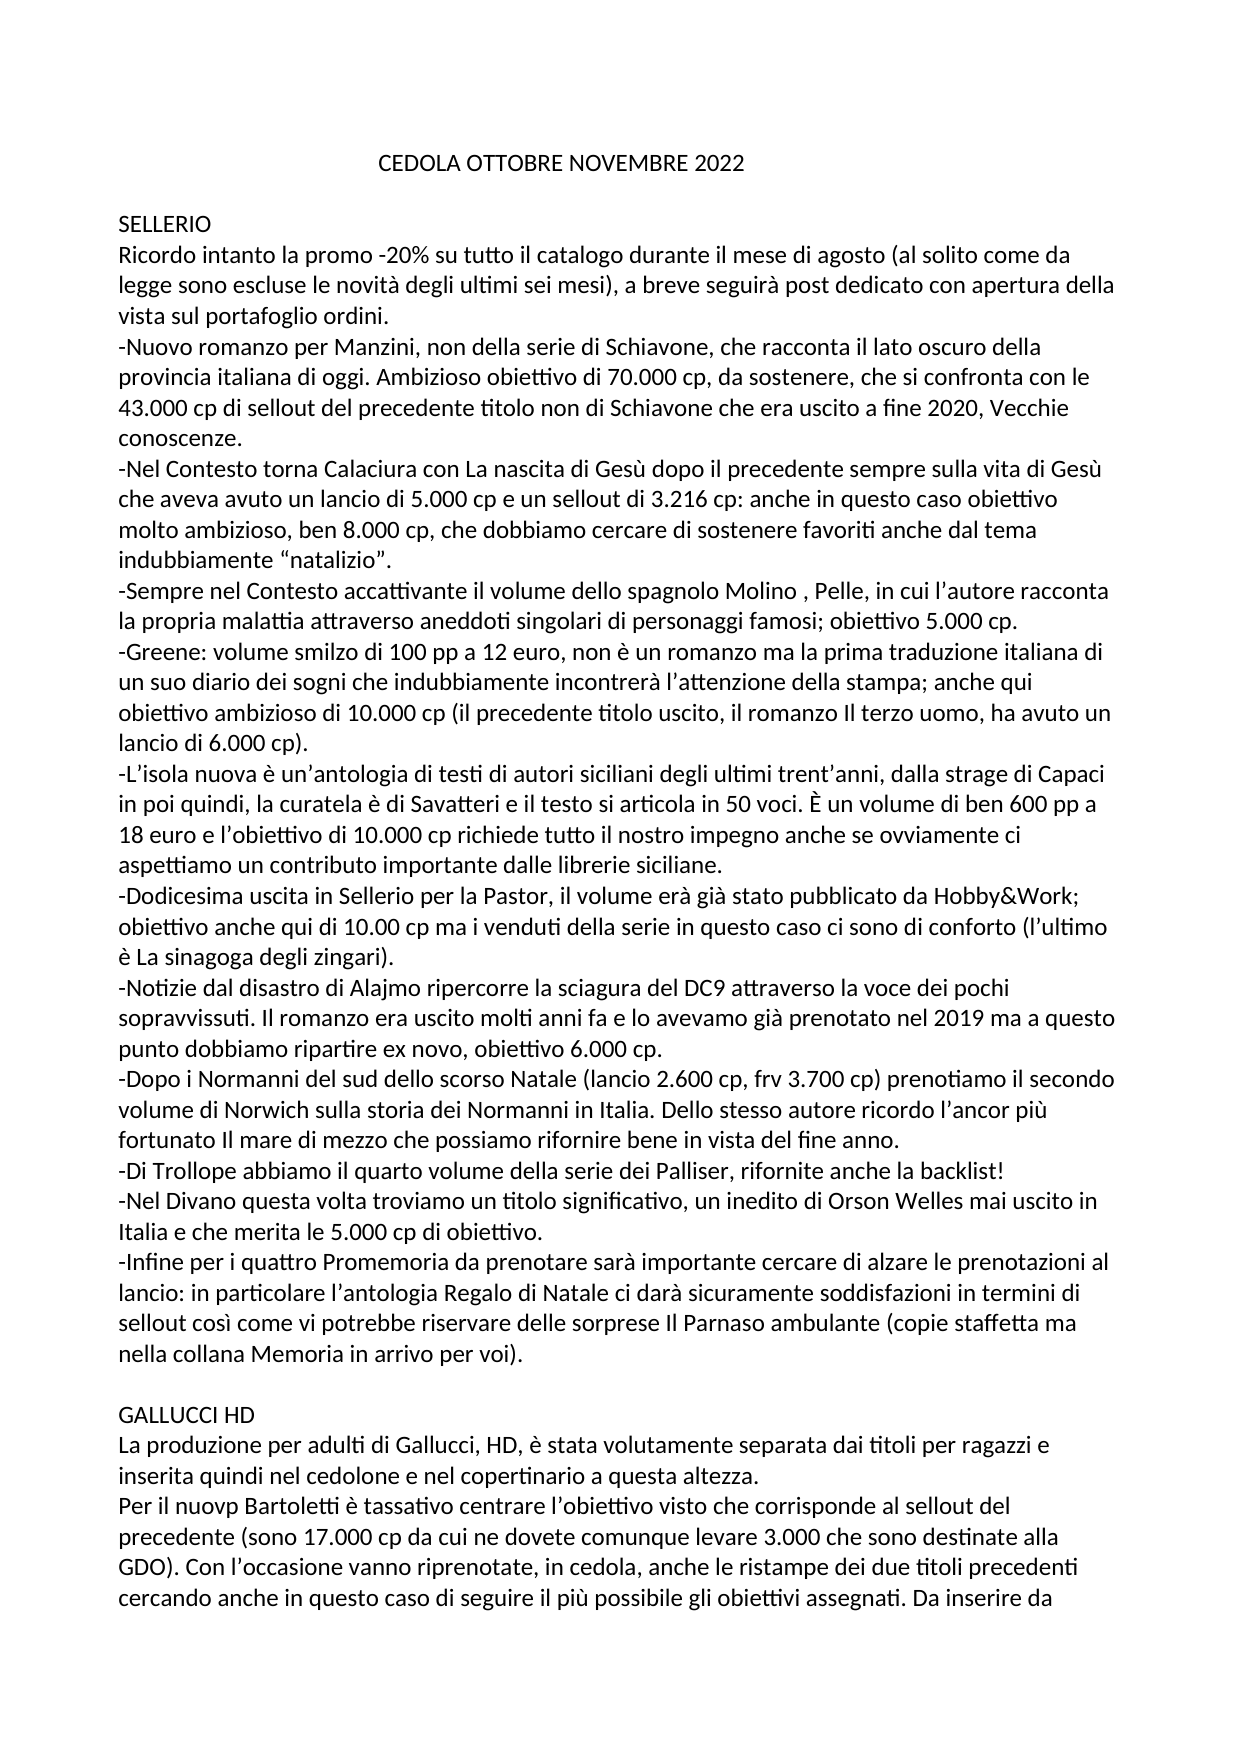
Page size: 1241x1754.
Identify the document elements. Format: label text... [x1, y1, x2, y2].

text -Dopo i Normanni del sud dello scorso Natale (lancio 2.600 cp, frv 3.700 cp) prenotiamo il secondo volume di Norwich sulla storia dei Normanni in Italia. Dello stesso autore ricordo l’ancor più fortunato Il mare di mezzo che possiamo rifornire bene in vista del fine anno. [118, 1063, 1122, 1155]
text -Sempre nel Contesto accattivante il volume dello spagnolo Molino , Pelle, in cui l’autore racconta la propria malattia attraverso aneddoti singolari di personaggi famosi; obiettivo 5.000 cp. [118, 575, 1122, 636]
text -Di Trollope abbiamo il quarto volume della serie dei Palliser, rifornite anche la backlist! [118, 1155, 1122, 1185]
text GALLUCCI HD [118, 1399, 1122, 1429]
text -Greene: volume smilzo di 100 pp a 12 euro, non è un romanzo ma la prima traduzione italiana di un suo diario dei sogni che indubbiamente incontrerà l’attenzione della stampa; anche qui obiettivo ambizioso di 10.000 cp (il precedente titolo uscito, il romanzo Il terzo uomo, ha avuto un lancio di 6.000 cp). [118, 636, 1122, 758]
text -Infine per i quattro Promemoria da prenotare sarà importante cercare di alzare le prenotazioni al lancio: in particolare l’antologia Regalo di Natale ci darà sicuramente soddisfazioni in termini di sellout così come vi potrebbe riservare delle sorprese Il Parnaso ambulante (copie staffetta ma nella collana Memoria in arrivo per voi). [118, 1246, 1122, 1368]
text -Nel Contesto torna Calaciura con La nascita di Gesù dopo il precedente sempre sulla vita di Gesù che aveva avuto un lancio di 5.000 cp e un sellout di 3.216 cp: anche in questo caso obiettivo molto ambizioso, ben 8.000 cp, che dobbiamo cercare di sostenere favoriti anche dal tema indubbiamente “natalizio”. [118, 453, 1122, 575]
text SELLERIO [118, 209, 1122, 239]
text CEDOLA OTTOBRE NOVEMBRE 2022 [118, 148, 1122, 178]
text -Notizie dal disastro di Alajmo ripercorre la sciagura del DC9 attraverso la voce dei pochi sopravvissuti. Il romanzo era uscito molti anni fa e lo avevamo già prenotato nel 2019 ma a questo punto dobbiamo ripartire ex novo, obiettivo 6.000 cp. [118, 972, 1122, 1063]
text -Nel Divano questa volta troviamo un titolo significativo, un inedito di Orson Welles mai uscito in Italia e che merita le 5.000 cp di obiettivo. [118, 1185, 1122, 1246]
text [118, 1491, 1122, 1613]
text Ricordo intanto la promo -20% su tutto il catalogo durante il mese di agosto (al solito come da legge sono escluse le novità degli ultimi sei mesi), a breve seguirà post dedicato con apertura della vista sul portafoglio ordini. [118, 239, 1122, 331]
text -Dodicesima uscita in Sellerio per la Pastor, il volume erà già stato pubblicato da Hobby&Work; obiettivo anche qui di 10.00 cp ma i venduti della serie in questo caso ci sono di conforto (l’ultimo è La sinagoga degli zingari). [118, 880, 1122, 972]
text -Nuovo romanzo per Manzini, non della serie di Schiavone, che racconta il lato oscuro della provincia italiana di oggi. Ambizioso obiettivo di 70.000 cp, da sostenere, che si confronta con le 43.000 cp di sellout del precedente titolo non di Schiavone che era uscito a fine 2020, Vecchie conoscenze. [118, 331, 1122, 453]
text -L’isola nuova è un’antologia di testi di autori siciliani degli ultimi trent’anni, dalla strage di Capaci in poi quindi, la curatela è di Savatteri e il testo si articola in 50 voci. È un volume di ben 600 pp a 18 euro e l’obiettivo di 10.000 cp richiede tutto il nostro impegno anche se ovviamente ci aspettiamo un contributo importante dalle librerie siciliane. [118, 758, 1122, 880]
text La produzione per adulti di Gallucci, HD, è stata volutamente separata dai titoli per ragazzi e inserita quindi nel cedolone e nel copertinario a questa altezza. [118, 1429, 1122, 1491]
